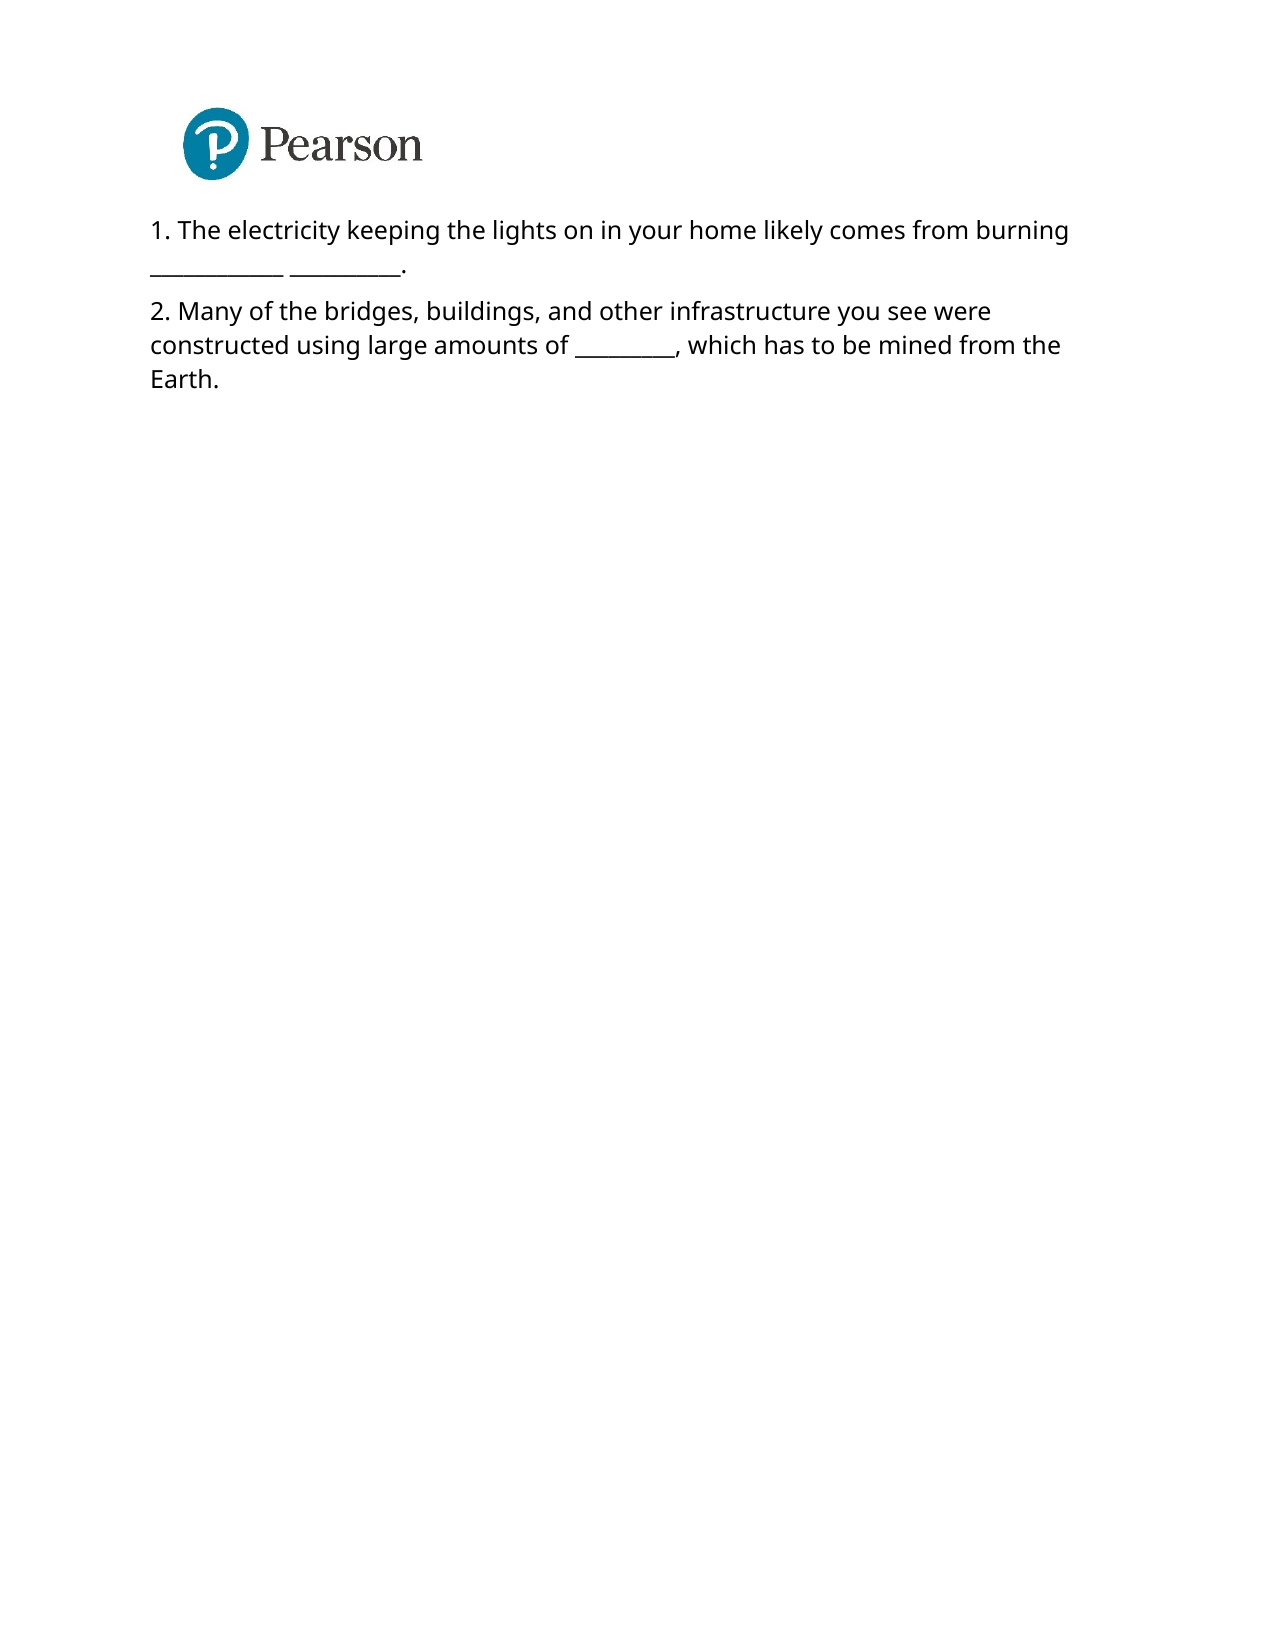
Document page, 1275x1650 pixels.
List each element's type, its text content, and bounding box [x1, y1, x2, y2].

text 2. Many of the bridges, buildings, and other infrastructure you see were constructed using large amounts of _________, which has to be mined from the Earth. [150, 293, 1125, 396]
picture [150, 75, 455, 213]
text 1. The electricity keeping the lights on in your home likely comes from burning ____________ __________. [150, 213, 1125, 281]
